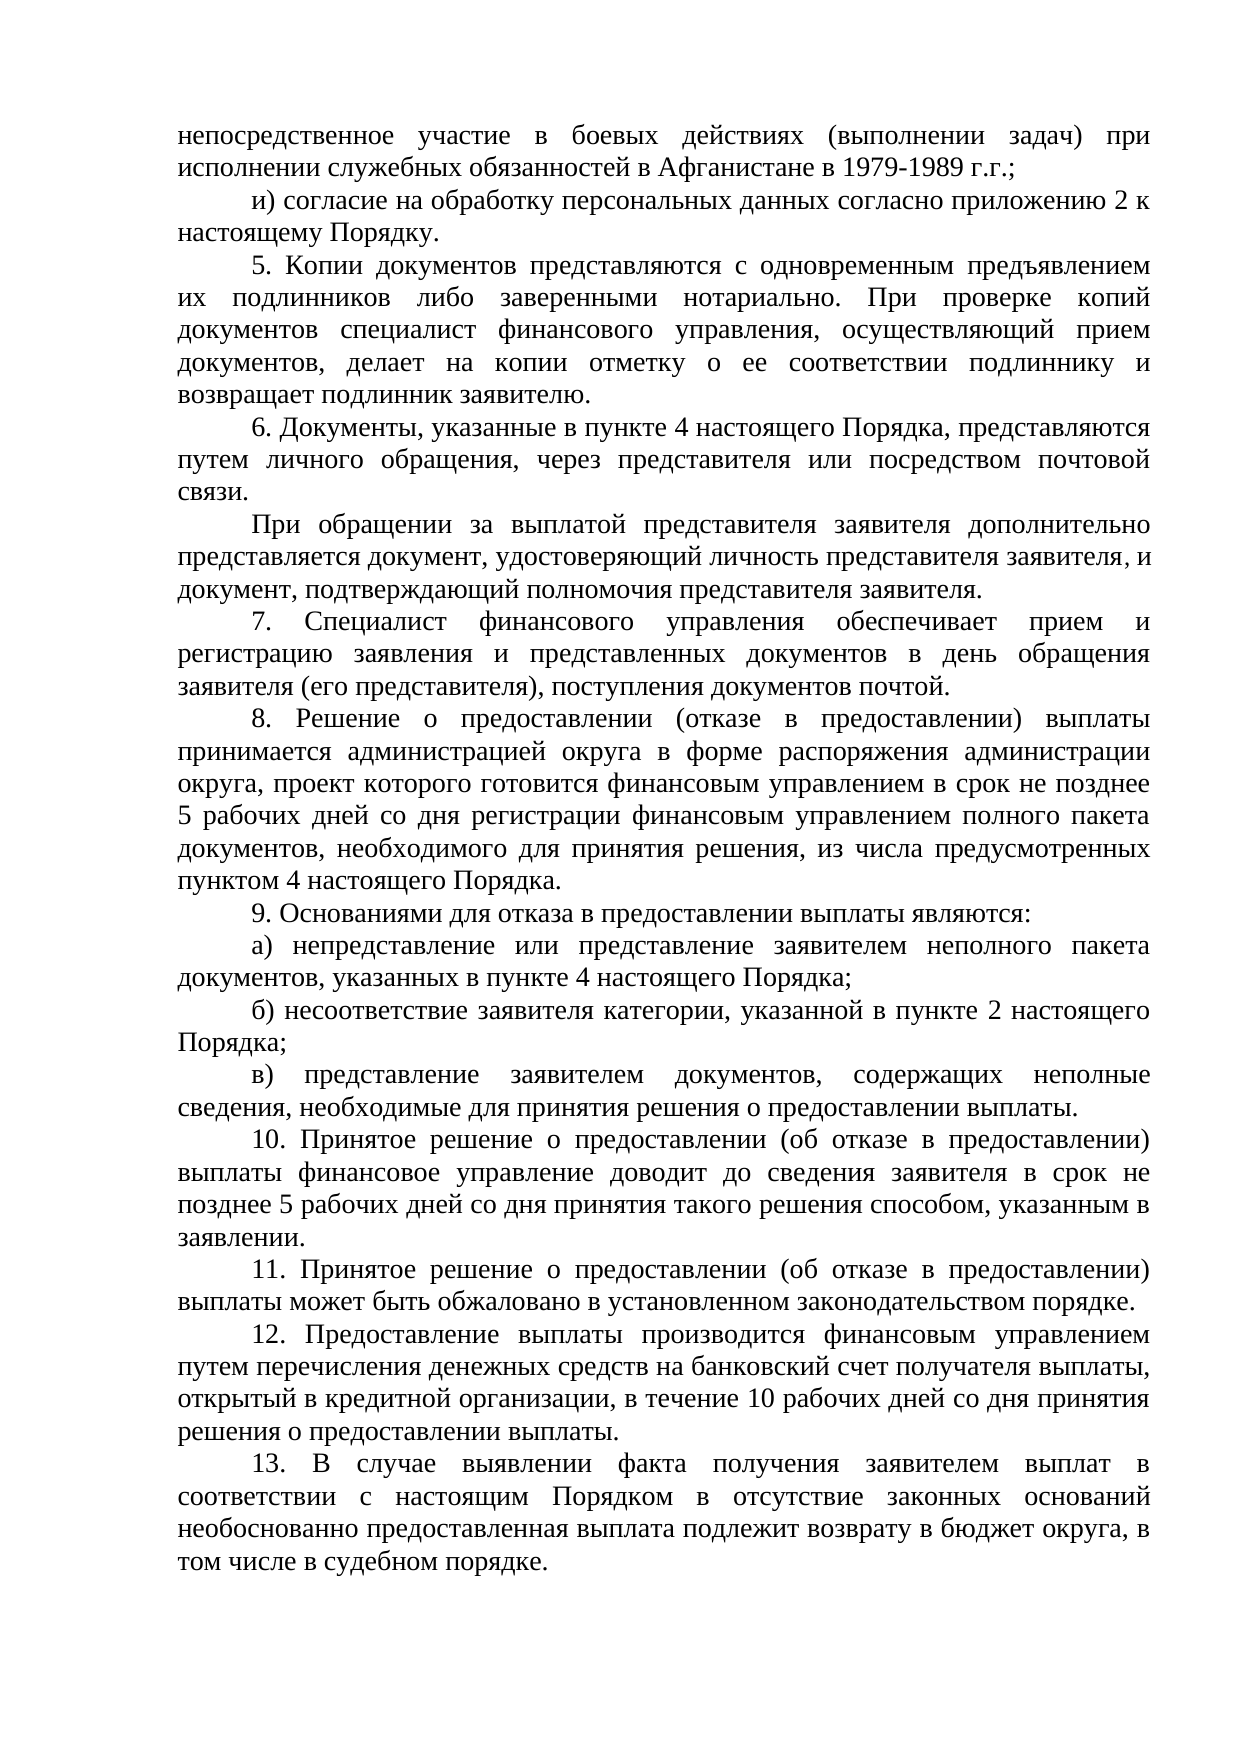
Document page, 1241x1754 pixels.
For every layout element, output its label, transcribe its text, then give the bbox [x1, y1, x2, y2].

text 13. В случае выявлении факта получения заявителем выплат в соответствии с настоящим Порядком в отсутствие законных оснований необоснованно предоставленная выплата подлежит возврату в бюджет округа, в том числе в судебном порядке. [177, 1446, 1152, 1576]
text 6. Документы, указанные в пункте 4 настоящего Порядка, представляются путем личного обращения, через представителя или посредством почтовой связи. [177, 410, 1152, 507]
text 7. Специалист финансового управления обеспечивает прием и регистрацию заявления и представленных документов в день обращения заявителя (его представителя), поступления документов почтой. [177, 604, 1152, 701]
text б) несоответствие заявителя категории, указанной в пункте 2 настоящего Порядка; [177, 993, 1152, 1058]
text 10. Принятое решение о предоставлении (об отказе в предоставлении) выплаты финансовое управление доводит до сведения заявителя в срок не позднее 5 рабочих дней со дня принятия такого решения способом, указанным в заявлении. [177, 1122, 1152, 1252]
text 8. Решение о предоставлении (отказе в предоставлении) выплаты принимается администрацией округа в форме распоряжения администрации округа, проект которого готовится финансовым управлением в срок не позднее 5 рабочих дней со дня регистрации финансовым управлением полного пакета документов, необходимого для принятия решения, из числа предусмотренных пунктом 4 настоящего Порядка. [177, 701, 1152, 896]
text 5. Копии документов представляются с одновременным предъявлением их подлинников либо заверенными нотариально. При проверке копий документов специалист финансового управления, осуществляющий прием документов, делает на копии отметку о ее соответствии подлиннику и возвращает подлинник заявителю. [177, 248, 1152, 410]
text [177, 118, 1152, 183]
text 9. Основаниями для отказа в предоставлении выплаты являются: [177, 896, 1152, 928]
text 11. Принятое решение о предоставлении (об отказе в предоставлении) выплаты может быть обжаловано в установленном законодательством порядке. [177, 1252, 1152, 1317]
text 12. Предоставление выплаты производится финансовым управлением путем перечисления денежных средств на банковский счет получателя выплаты, открытый в кредитной организации, в течение 10 рабочих дней со дня принятия решения о предоставлении выплаты. [177, 1317, 1152, 1446]
text При обращении за выплатой представителя заявителя дополнительно представляется документ, удостоверяющий личность представителя заявителя, и документ, подтверждающий полномочия представителя заявителя. [177, 507, 1152, 604]
text а) непредставление или представление заявителем неполного пакета документов, указанных в пункте 4 настоящего Порядка; [177, 928, 1152, 993]
text в) представление заявителем документов, содержащих неполные сведения, необходимые для принятия решения о предоставлении выплаты. [177, 1058, 1152, 1122]
text и) согласие на обработку персональных данных согласно приложению 2 к настоящему Порядку. [177, 183, 1152, 248]
